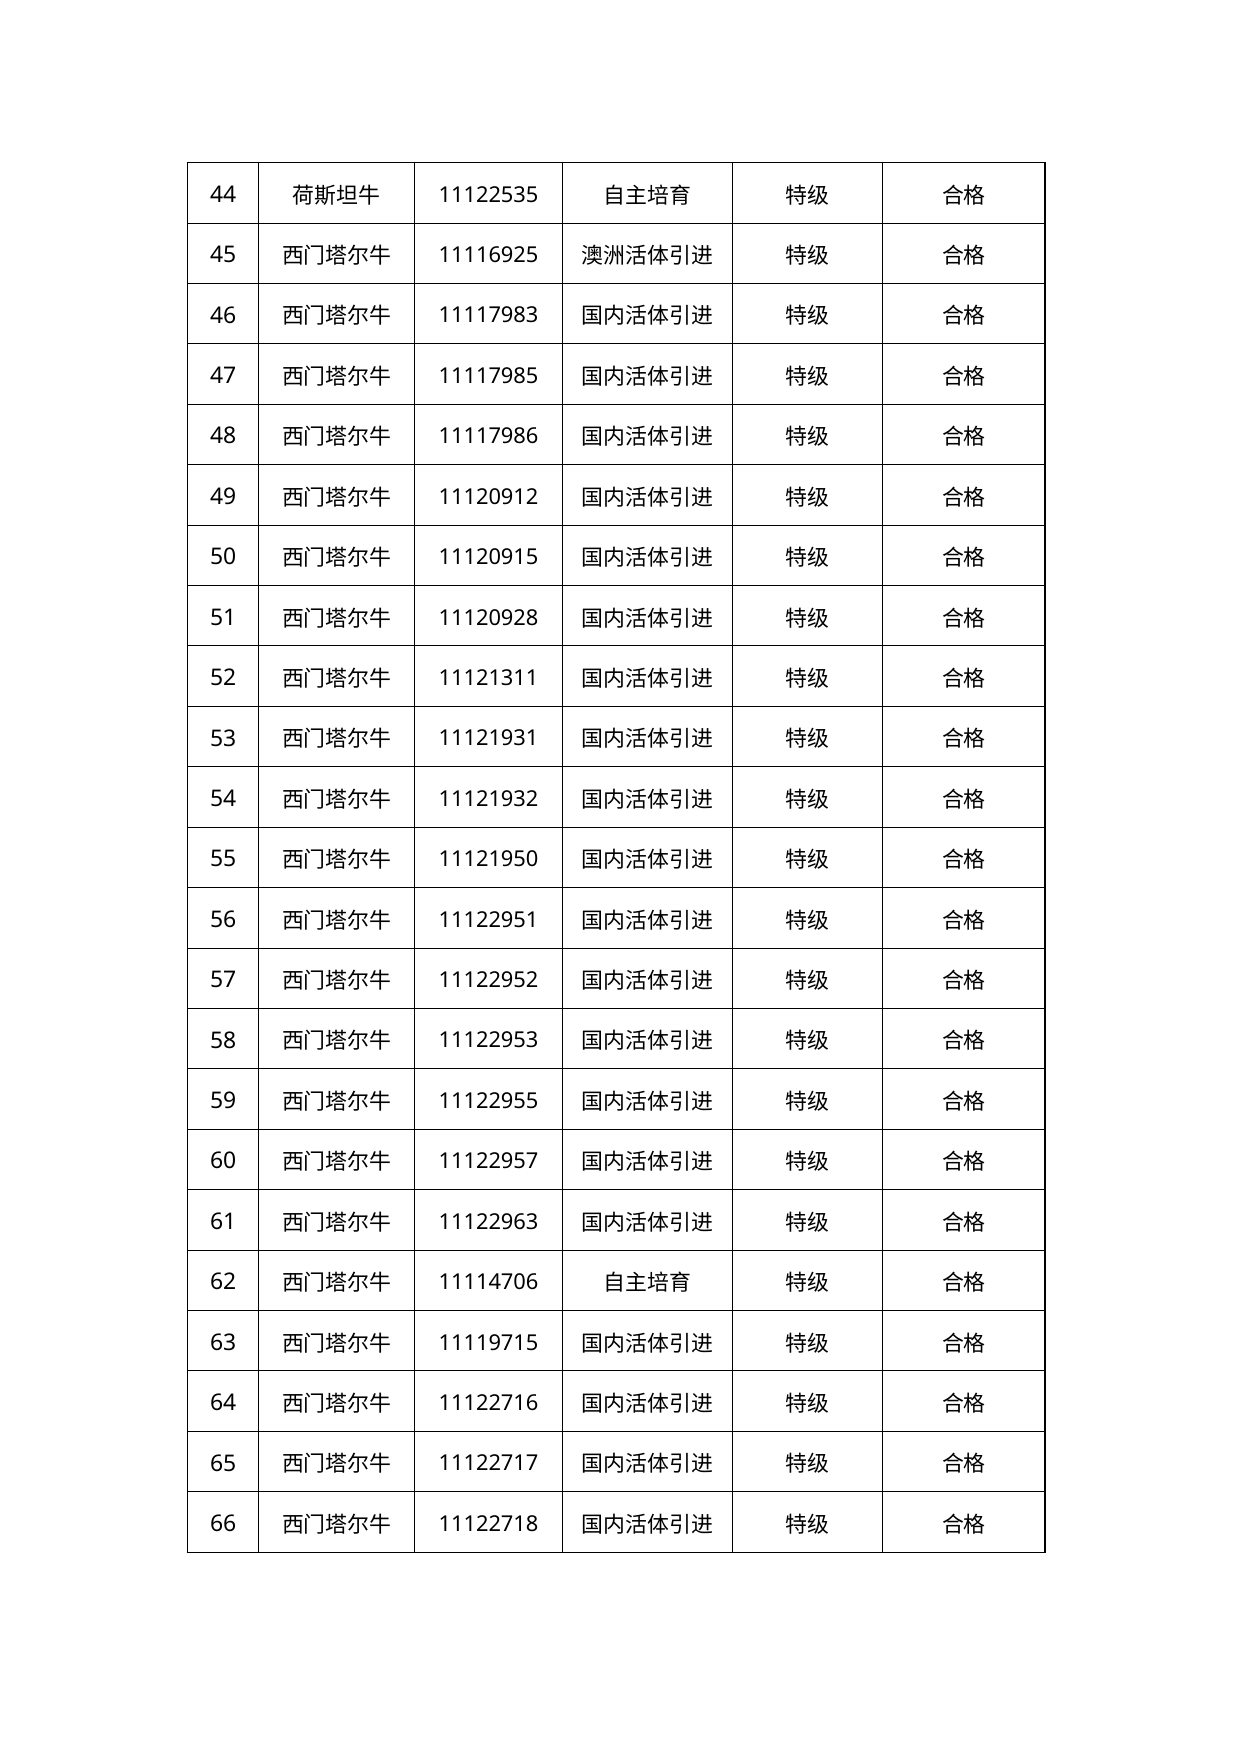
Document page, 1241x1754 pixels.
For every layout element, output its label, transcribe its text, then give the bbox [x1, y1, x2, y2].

table_cell 11121311 [415, 646, 562, 706]
table_cell 西门塔尔牛 [259, 1371, 414, 1431]
table_cell 国内活体引进 [563, 405, 732, 464]
table_cell 特级 [733, 707, 882, 766]
table_cell 59 [188, 1069, 258, 1129]
table_cell 56 [188, 888, 258, 947]
table_cell 合格 [883, 1190, 1044, 1249]
table_cell 特级 [733, 526, 882, 585]
table_cell 特级 [733, 586, 882, 645]
table_cell 自主培育 [563, 163, 732, 222]
table_cell 自主培育 [563, 1251, 732, 1310]
table_cell 国内活体引进 [563, 1069, 732, 1129]
table_cell 西门塔尔牛 [259, 284, 414, 343]
table_cell 11120915 [415, 526, 562, 585]
table_cell 特级 [733, 465, 882, 524]
table_cell 国内活体引进 [563, 1432, 732, 1491]
table_cell 65 [188, 1432, 258, 1491]
table_cell 西门塔尔牛 [259, 465, 414, 524]
table_cell 国内活体引进 [563, 888, 732, 947]
table_cell 特级 [733, 949, 882, 1008]
table_cell 11122952 [415, 949, 562, 1008]
table_cell 11121950 [415, 828, 562, 887]
table_cell 特级 [733, 1009, 882, 1068]
table_cell 特级 [733, 1311, 882, 1370]
table_cell 47 [188, 344, 258, 404]
table_cell 11122535 [415, 163, 562, 222]
table_cell 澳洲活体引进 [563, 224, 732, 283]
table_cell 西门塔尔牛 [259, 344, 414, 404]
table_cell 合格 [883, 1432, 1044, 1491]
table_cell 合格 [883, 224, 1044, 283]
table_cell 国内活体引进 [563, 1190, 732, 1249]
table_cell 特级 [733, 888, 882, 947]
table_cell 西门塔尔牛 [259, 1190, 414, 1249]
table_cell 国内活体引进 [563, 707, 732, 766]
table_cell 11122957 [415, 1130, 562, 1189]
table_cell 特级 [733, 767, 882, 827]
table_cell 西门塔尔牛 [259, 949, 414, 1008]
table_cell 国内活体引进 [563, 284, 732, 343]
table_cell 合格 [883, 465, 1044, 524]
table_cell 西门塔尔牛 [259, 1432, 414, 1491]
table_cell 51 [188, 586, 258, 645]
table_cell 合格 [883, 1371, 1044, 1431]
table_cell 11122963 [415, 1190, 562, 1249]
table_cell 国内活体引进 [563, 828, 732, 887]
table_cell 11121931 [415, 707, 562, 766]
table_cell 西门塔尔牛 [259, 1130, 414, 1189]
table_cell 合格 [883, 284, 1044, 343]
table_cell 合格 [883, 526, 1044, 585]
table_cell 合格 [883, 888, 1044, 947]
table_cell 国内活体引进 [563, 1371, 732, 1431]
table_cell 西门塔尔牛 [259, 1251, 414, 1310]
table_cell 西门塔尔牛 [259, 1492, 414, 1552]
table_cell 西门塔尔牛 [259, 586, 414, 645]
table_cell 45 [188, 224, 258, 283]
table_cell 60 [188, 1130, 258, 1189]
table_cell 11114706 [415, 1251, 562, 1310]
table_cell 合格 [883, 1251, 1044, 1310]
table_cell 62 [188, 1251, 258, 1310]
table_cell 特级 [733, 405, 882, 464]
table_cell 57 [188, 949, 258, 1008]
table_cell 西门塔尔牛 [259, 405, 414, 464]
table_cell 54 [188, 767, 258, 827]
table_cell 合格 [883, 707, 1044, 766]
table_cell 国内活体引进 [563, 1130, 732, 1189]
table_cell 西门塔尔牛 [259, 224, 414, 283]
table_cell 合格 [883, 163, 1044, 222]
table_cell 西门塔尔牛 [259, 707, 414, 766]
table_cell 合格 [883, 1069, 1044, 1129]
table_cell 11122718 [415, 1492, 562, 1552]
table_cell 11117983 [415, 284, 562, 343]
table_cell 11116925 [415, 224, 562, 283]
table_cell 44 [188, 163, 258, 222]
table_cell 合格 [883, 767, 1044, 827]
table_cell 64 [188, 1371, 258, 1431]
table_cell 合格 [883, 828, 1044, 887]
table_cell 52 [188, 646, 258, 706]
table_cell 荷斯坦牛 [259, 163, 414, 222]
table_cell 国内活体引进 [563, 949, 732, 1008]
table_cell 46 [188, 284, 258, 343]
table_cell 西门塔尔牛 [259, 1009, 414, 1068]
table_cell 11121932 [415, 767, 562, 827]
table_cell 合格 [883, 1009, 1044, 1068]
table_cell 11120928 [415, 586, 562, 645]
table_cell 合格 [883, 949, 1044, 1008]
table_cell 西门塔尔牛 [259, 1069, 414, 1129]
table_cell 特级 [733, 1251, 882, 1310]
table_cell 国内活体引进 [563, 1009, 732, 1068]
table_cell 合格 [883, 646, 1044, 706]
table_cell 特级 [733, 344, 882, 404]
table_cell 特级 [733, 1069, 882, 1129]
table_cell 11122717 [415, 1432, 562, 1491]
table_cell 合格 [883, 405, 1044, 464]
table_cell 国内活体引进 [563, 465, 732, 524]
table_cell 国内活体引进 [563, 344, 732, 404]
table_cell 11119715 [415, 1311, 562, 1370]
table_cell 西门塔尔牛 [259, 767, 414, 827]
table_cell 66 [188, 1492, 258, 1552]
table_cell 特级 [733, 163, 882, 222]
table_cell 西门塔尔牛 [259, 1311, 414, 1370]
table_cell 国内活体引进 [563, 767, 732, 827]
table_cell 合格 [883, 586, 1044, 645]
table_cell 西门塔尔牛 [259, 888, 414, 947]
table_cell 合格 [883, 1492, 1044, 1552]
table_cell 58 [188, 1009, 258, 1068]
table_cell 53 [188, 707, 258, 766]
table_cell 11122716 [415, 1371, 562, 1431]
table_cell 特级 [733, 284, 882, 343]
table_cell 48 [188, 405, 258, 464]
table_cell 西门塔尔牛 [259, 828, 414, 887]
table_cell 特级 [733, 828, 882, 887]
table_cell 61 [188, 1190, 258, 1249]
table_cell 特级 [733, 1492, 882, 1552]
table_cell 特级 [733, 646, 882, 706]
table_cell 11120912 [415, 465, 562, 524]
table_cell 合格 [883, 1130, 1044, 1189]
table_cell 11122951 [415, 888, 562, 947]
table_cell 63 [188, 1311, 258, 1370]
table_cell 特级 [733, 1432, 882, 1491]
table_cell 西门塔尔牛 [259, 526, 414, 585]
table_cell 特级 [733, 1190, 882, 1249]
table_cell 合格 [883, 344, 1044, 404]
table_cell 11117986 [415, 405, 562, 464]
table_cell 55 [188, 828, 258, 887]
table_cell 国内活体引进 [563, 1492, 732, 1552]
table_cell 国内活体引进 [563, 646, 732, 706]
table_cell 特级 [733, 224, 882, 283]
table_cell 国内活体引进 [563, 526, 732, 585]
table_cell 特级 [733, 1130, 882, 1189]
table_cell 11117985 [415, 344, 562, 404]
table_cell 11122953 [415, 1009, 562, 1068]
table_cell 特级 [733, 1371, 882, 1431]
table_cell 11122955 [415, 1069, 562, 1129]
table_cell 50 [188, 526, 258, 585]
table_cell 西门塔尔牛 [259, 646, 414, 706]
table_cell 国内活体引进 [563, 586, 732, 645]
table_cell 合格 [883, 1311, 1044, 1370]
table_cell 国内活体引进 [563, 1311, 732, 1370]
table_cell 49 [188, 465, 258, 524]
